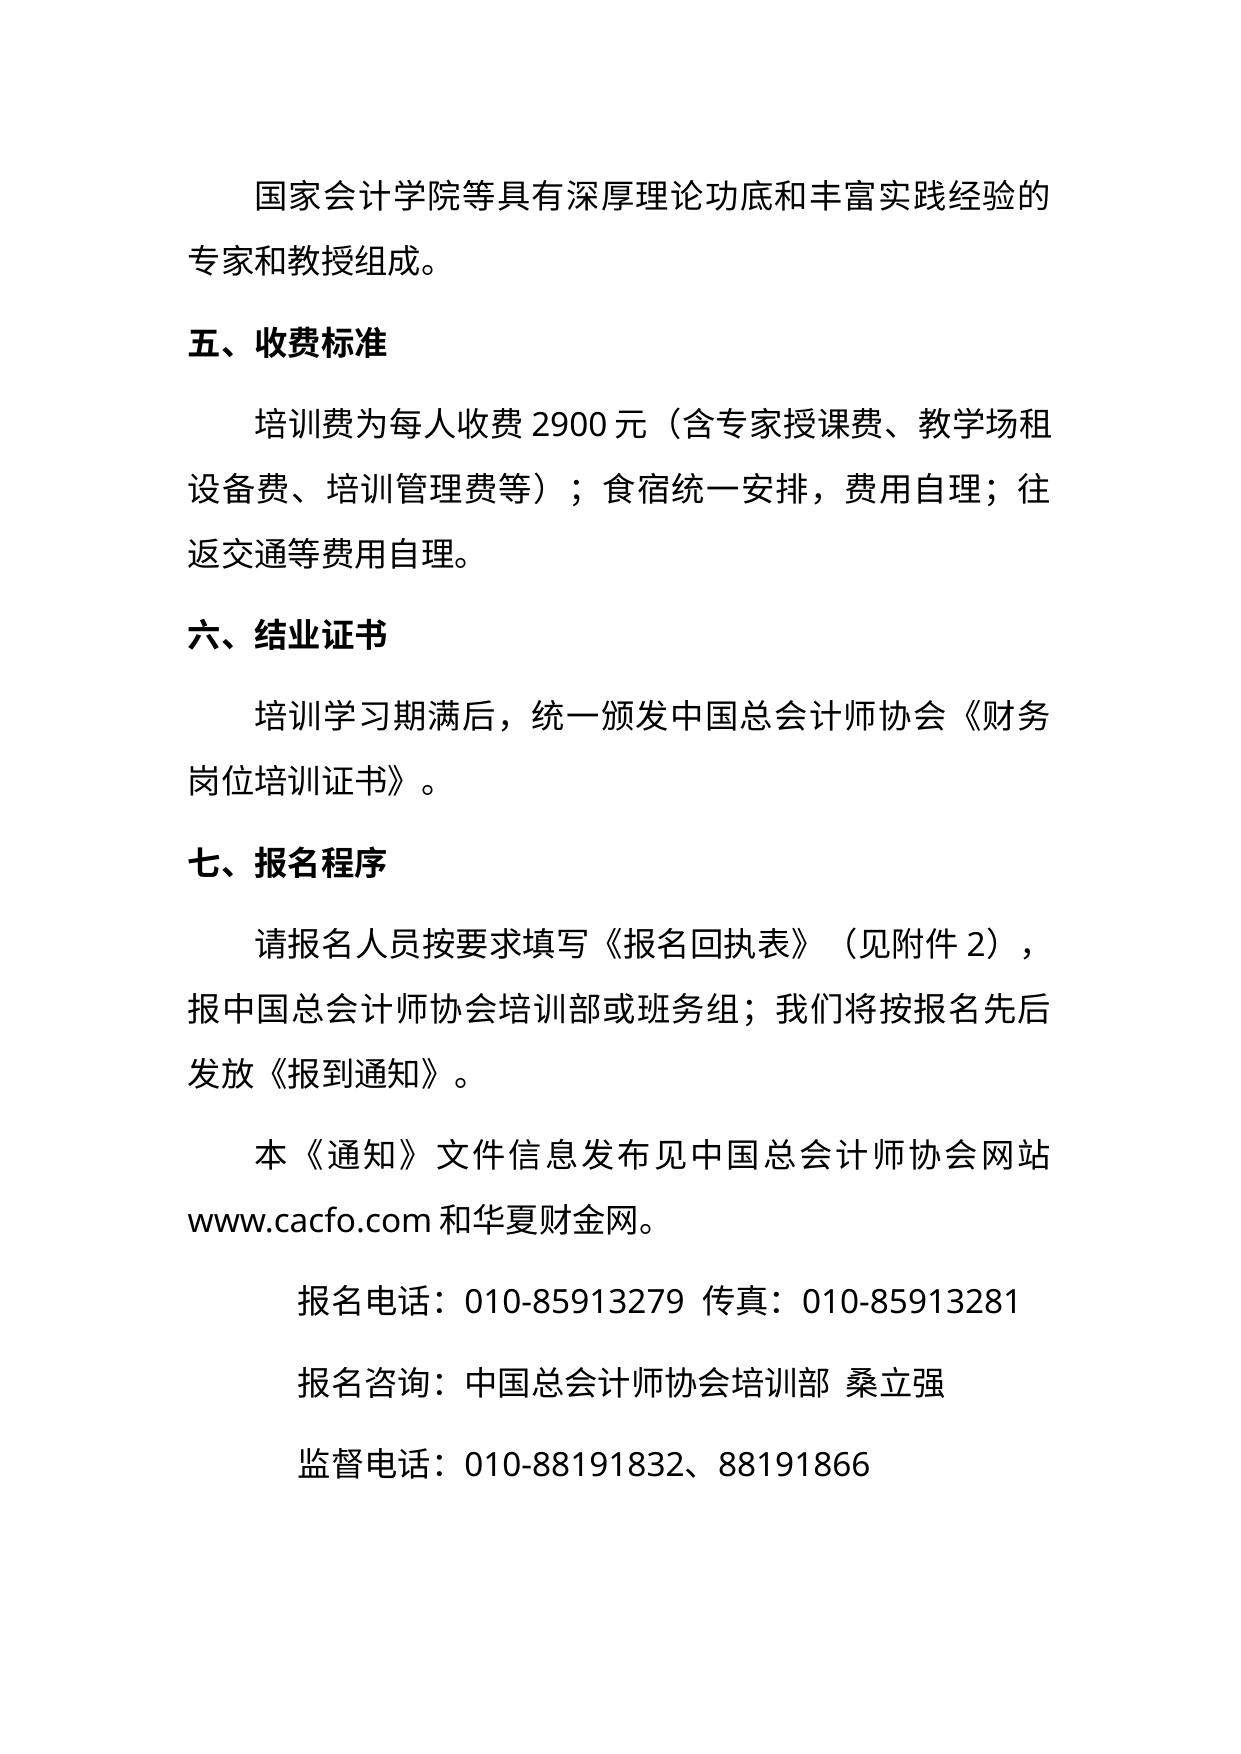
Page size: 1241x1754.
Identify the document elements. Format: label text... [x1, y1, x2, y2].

text 请报名人员按要求填写《报名回执表》（见附件2），报中国总会计师协会培训部或班务组；我们将按报名先后发放《报到通知》。 [187, 909, 1053, 1104]
text 六、结业证书 [187, 601, 1053, 666]
text 培训学习期满后，统一颁发中国总会计师协会《财务岗位培训证书》。 [187, 682, 1053, 812]
text 本《通知》文件信息发布见中国总会计师协会网站www.cacfo.com和华夏财金网。 [187, 1121, 1053, 1251]
text 报名咨询：中国总会计师协会培训部 桑立强 [187, 1348, 1053, 1413]
text 国家会计学院等具有深厚理论功底和丰富实践经验的专家和教授组成。 [187, 162, 1053, 292]
text 七、报名程序 [187, 828, 1053, 893]
text 报名电话：010-85913279 传真：010-85913281 [187, 1267, 1053, 1332]
text 五、收费标准 [187, 308, 1053, 373]
text 培训费为每人收费2900元（含专家授课费、教学场租设备费、培训管理费等）；食宿统一安排，费用自理；往返交通等费用自理。 [187, 389, 1053, 584]
text 监督电话：010-88191832、88191866 [187, 1429, 1053, 1494]
